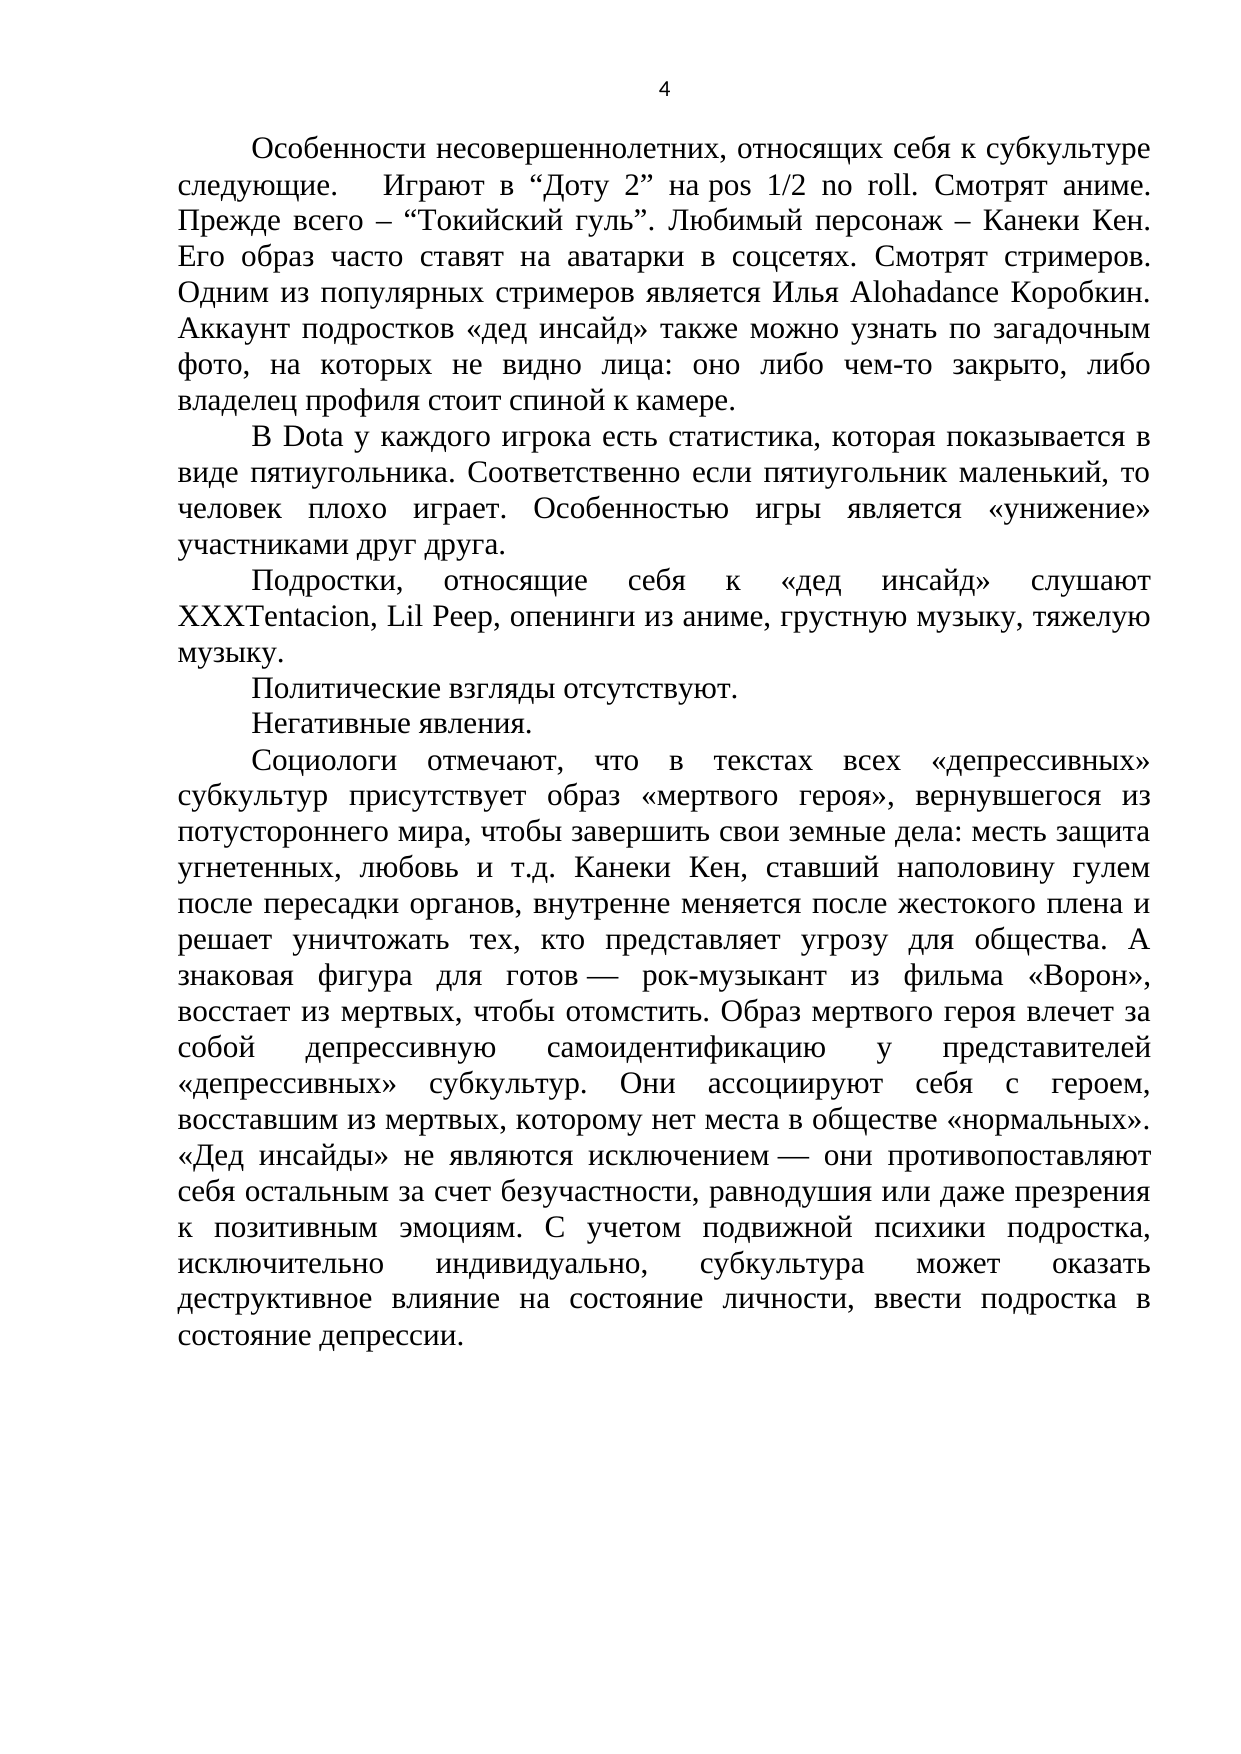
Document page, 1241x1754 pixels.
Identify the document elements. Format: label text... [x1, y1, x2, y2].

text В Dota у каждого игрока есть статистика, которая показывается в виде пятиугольника. Соответственно если пятиугольник маленький, то человек плохо играет. Особенностью игры является «унижение» участниками друг друга. [177, 417, 1152, 561]
text Негативные явления. [177, 705, 1152, 741]
text Политические взгляды отсутствуют. [177, 669, 1152, 705]
text Особенности несовершеннолетних, относящих себя к субкультуре следующие. Играют в “Доту 2” на pos 1/2 no roll. Смотрят аниме. Прежде всего – “Токийский гуль”. Любимый персонаж – Канеки Кен. Его образ часто ставят на аватарки в соцсетях. Смотрят стримеров. Одним из популярных стримеров является Илья Alohadance Коробкин. Аккаунт подростков «дед инсайд» также можно узнать по загадочным фото, на которых не видно лица: оно либо чем-то закрыто, либо владелец профиля стоит спиной к камере. [177, 130, 1152, 417]
text Социологи отмечают, что в текстах всех «депрессивных» субкультур присутствует образ «мертвого героя», вернувшегося из потустороннего мира, чтобы завершить свои земные дела: месть защита угнетенных, любовь и т.д. Канеки Кен, ставший наполовину гулем после пересадки органов, внутренне меняется после жестокого плена и решает уничтожать тех, кто представляет угрозу для общества. А знаковая фигура для готов — рок-музыкант из фильма «Ворон», восстает из мертвых, чтобы отомстить. Образ мертвого героя влечет за собой депрессивную самоидентификацию у представителей «депрессивных» субкультур. Они ассоциируют себя с героем, восставшим из мертвых, которому нет места в обществе «нормальных». «Дед инсайды» не являются исключением — они противопоставляют себя остальным за счет безучастности, равнодушия или даже презрения к позитивным эмоциям. С учетом подвижной психики подростка, исключительно индивидуально, субкультура может оказать деструктивное влияние на состояние личности, ввести подростка в состояние депрессии. [177, 741, 1152, 1352]
text Подростки, относящие себя к «дед инсайд» слушают XXXTentacion, Lil Peep, опенинги из аниме, грустную музыку, тяжелую музыку. [177, 561, 1152, 669]
